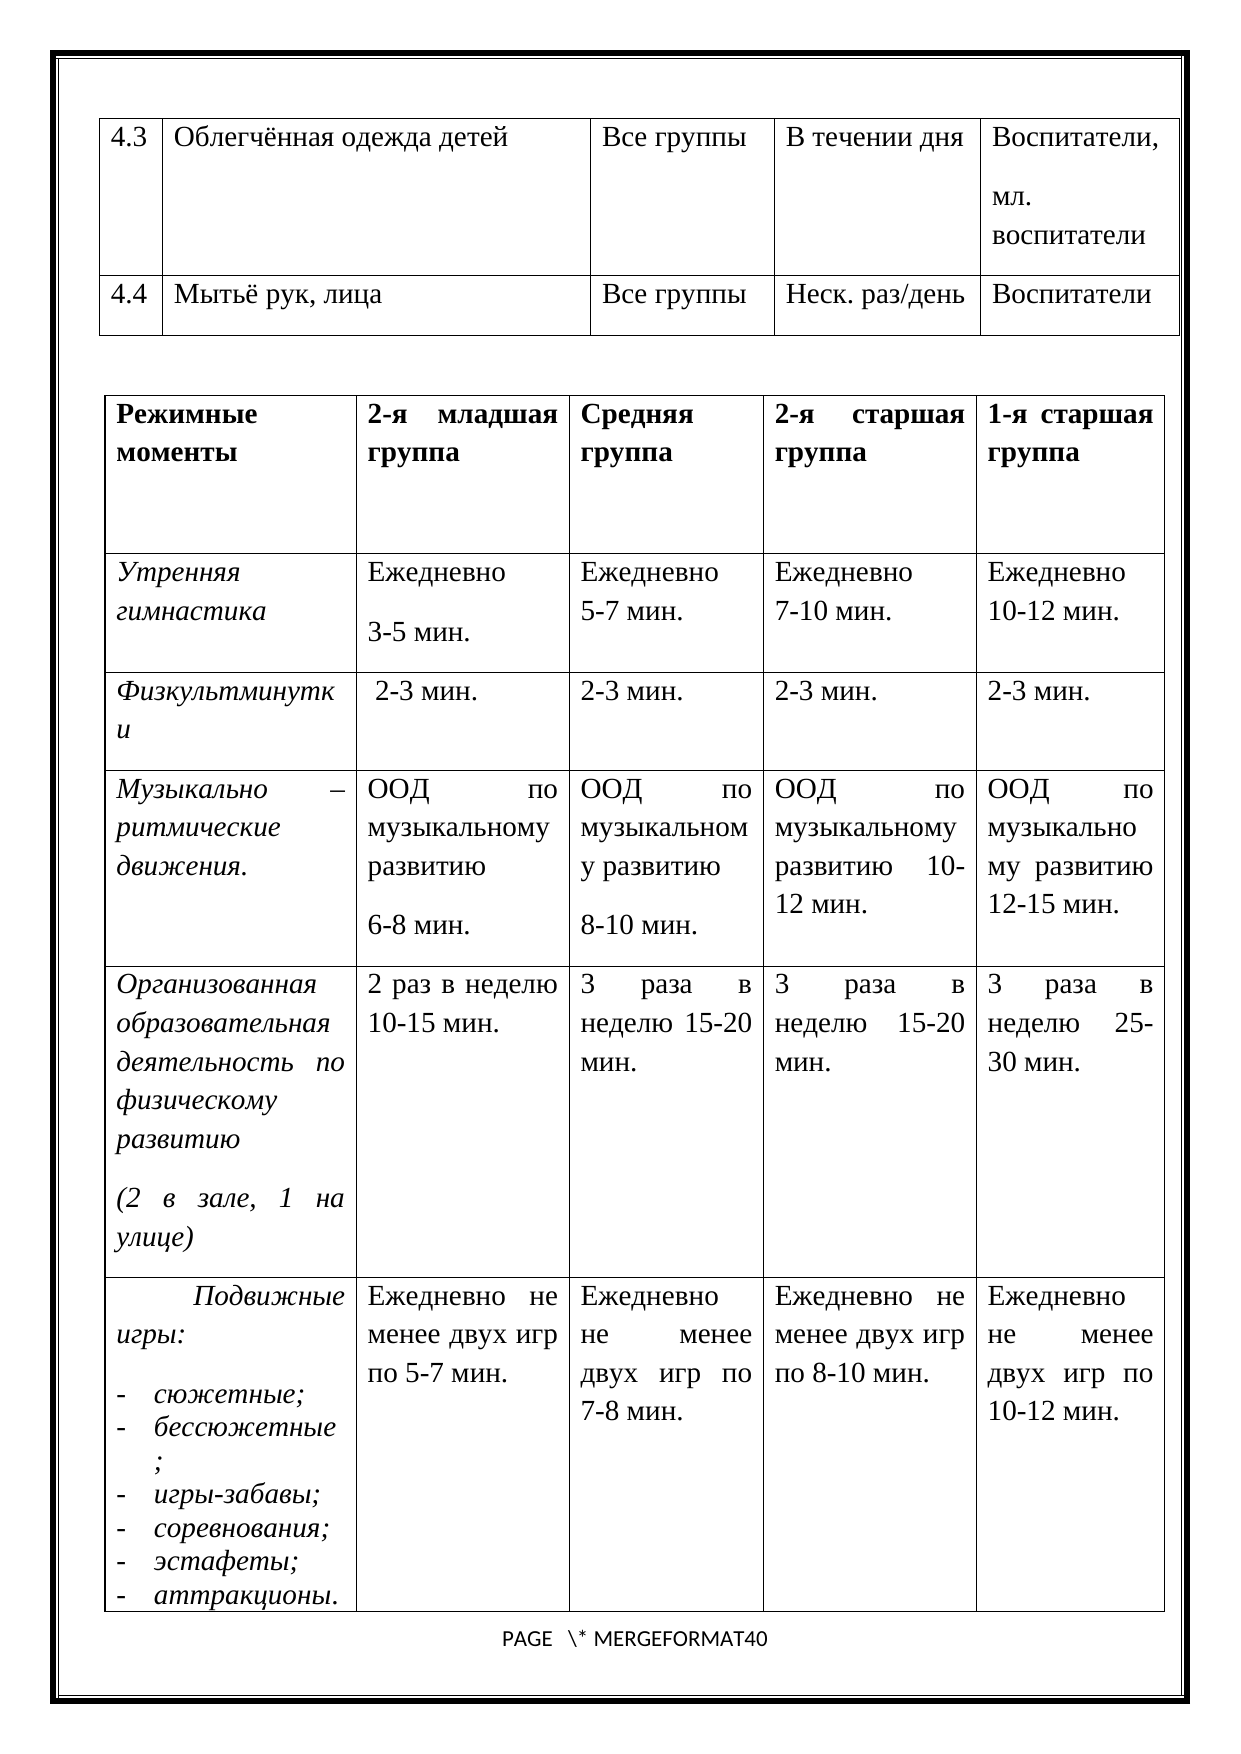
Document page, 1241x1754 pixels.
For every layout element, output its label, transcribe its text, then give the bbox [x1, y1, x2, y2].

table_cell Подвижные игры: сюжетные; бессюжетные; игры-забавы; соревнования; эстафеты; аттракционы. [106, 1278, 356, 1611]
table_cell Музыкально – ритмические движения. [106, 771, 356, 966]
table_header 1-я старшая группа [977, 396, 1164, 553]
table_cell Воспитатели [981, 276, 1179, 334]
table_cell 2-3 мин. [357, 673, 569, 770]
table_cell Ежедневно не менее двух игр по 10-12 мин. [977, 1278, 1164, 1611]
table_header Средняя группа [570, 396, 763, 553]
table_cell Мытьё рук, лица [163, 276, 590, 334]
table_cell 4.4 [100, 276, 162, 334]
table_cell 2-3 мин. [977, 673, 1164, 770]
table_cell ООД по музыкальному развитию 8-10 мин. [570, 771, 763, 966]
table_cell Облегчённая одежда детей [163, 119, 590, 275]
table_cell Ежедневно не менее двух игр по 8-10 мин. [764, 1278, 976, 1611]
table_cell 2 раз в неделю 10-15 мин. [357, 967, 569, 1277]
table_cell ООД по музыкальному развитию 10-12 мин. [764, 771, 976, 966]
table_cell 3 раза в неделю 15-20 мин. [570, 967, 763, 1277]
table_cell Ежедневно 10-12 мин. [977, 554, 1164, 672]
table_cell ООД по музыкальному развитию 12-15 мин. [977, 771, 1164, 966]
table_cell 2-3 мин. [764, 673, 976, 770]
table_cell Неск. раз/день [775, 276, 980, 334]
table_cell Организованная образовательная деятельность по физическому развитию (2 в зале, 1 на улице) [106, 967, 356, 1277]
table_cell 3 раза в неделю 25-30 мин. [977, 967, 1164, 1277]
table_header 2-я старшая группа [764, 396, 976, 553]
table_cell 4.3 [100, 119, 162, 275]
table_cell 2-3 мин. [570, 673, 763, 770]
table_cell В течении дня [775, 119, 980, 275]
table_cell Воспитатели, мл. воспитатели [981, 119, 1179, 275]
table_cell Ежедневно 7-10 мин. [764, 554, 976, 672]
table_cell Все группы [591, 119, 774, 275]
table_cell 3 раза в неделю 15-20 мин. [764, 967, 976, 1277]
table_cell ООД по музыкальному развитию 6-8 мин. [357, 771, 569, 966]
table_cell Все группы [591, 276, 774, 334]
table_header 2-я младшая группа [357, 396, 569, 553]
table_cell Утренняя гимнастика [106, 554, 356, 672]
table_header Режимные моменты [106, 396, 356, 553]
table_cell Физкультминутки [106, 673, 356, 770]
table_cell Ежедневно 5-7 мин. [570, 554, 763, 672]
table_cell Ежедневно не менее двух игр по 5-7 мин. [357, 1278, 569, 1611]
table_cell Ежедневно 3-5 мин. [357, 554, 569, 672]
table_cell Ежедневно не менее двух игр по 7-8 мин. [570, 1278, 763, 1611]
